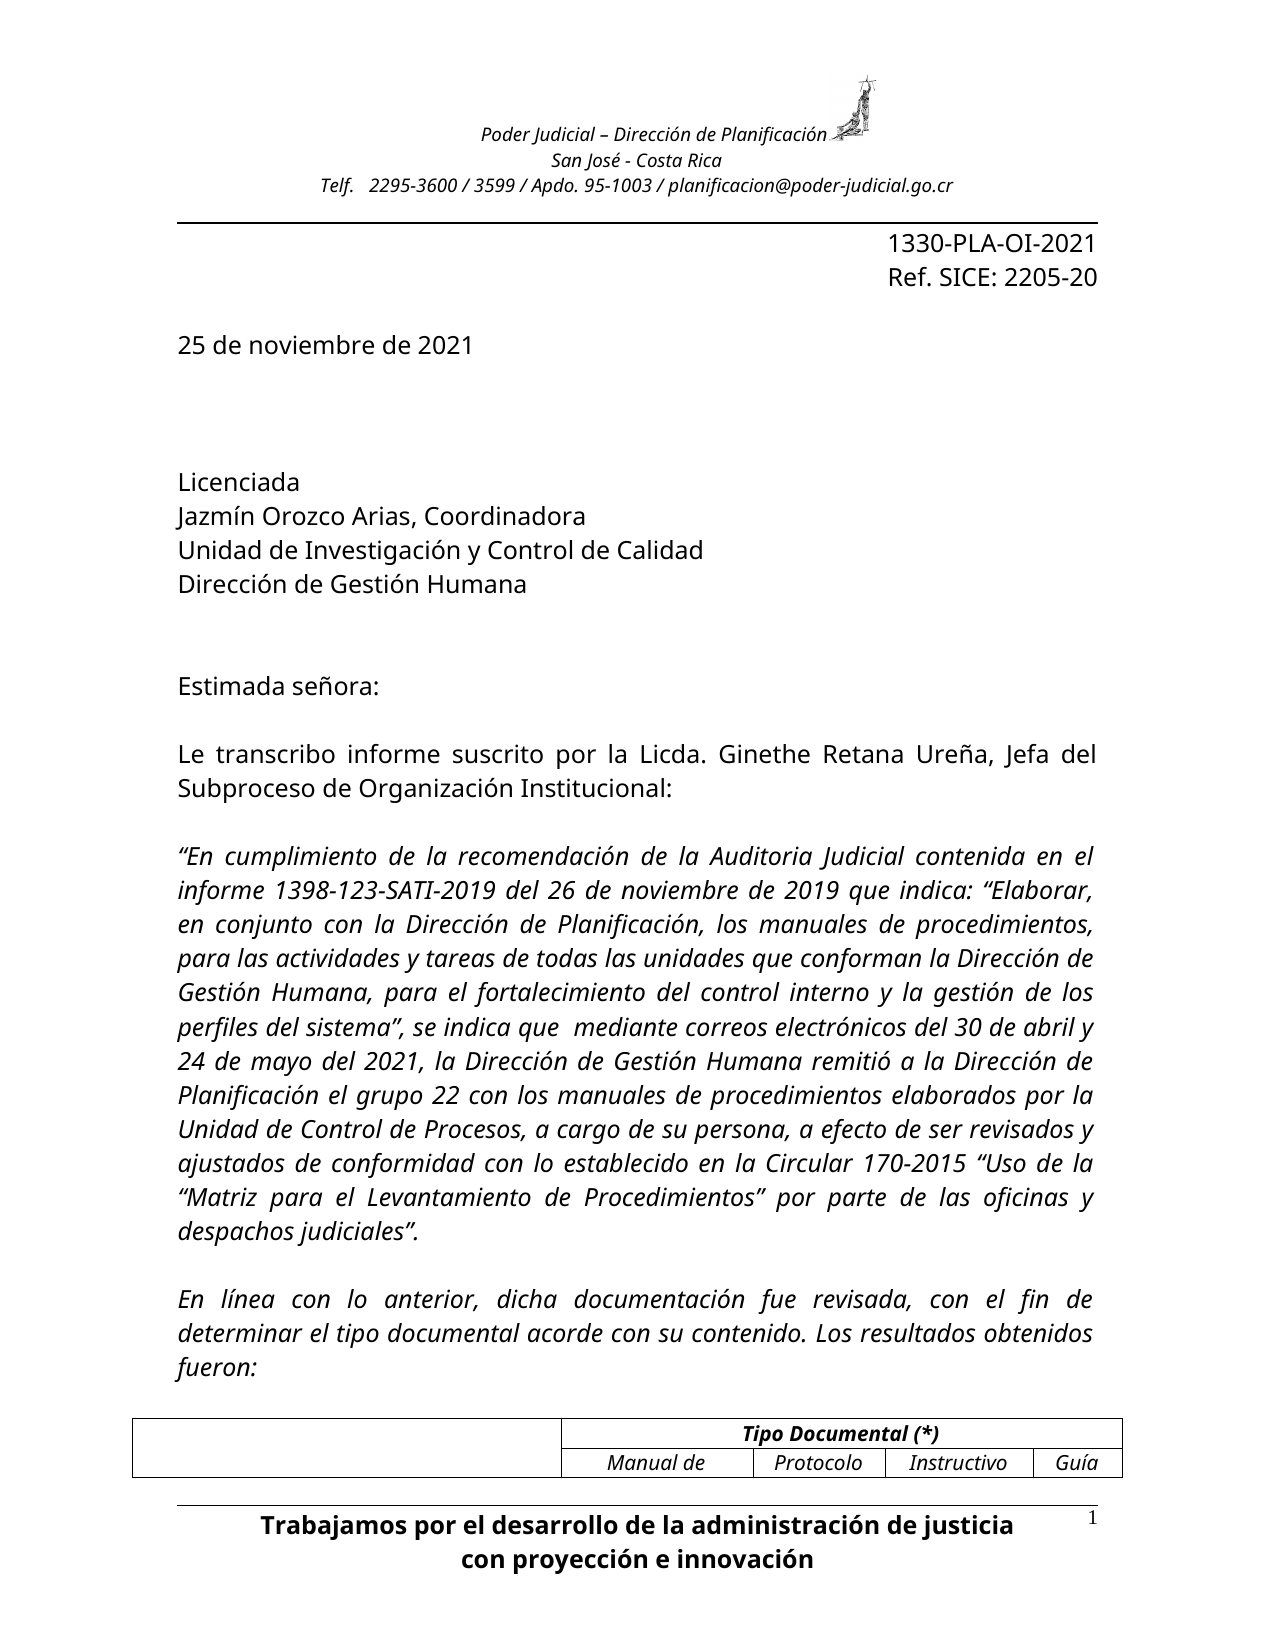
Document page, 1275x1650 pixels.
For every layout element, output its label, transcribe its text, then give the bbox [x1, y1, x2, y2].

picture [827, 73, 878, 142]
text Jazmín Orozco Arias, Coordinadora [177, 498, 1098, 532]
text “En cumplimiento de la recomendación de la Auditoria Judicial contenida en el informe 1398-123-SATI-2019 del 26 de noviembre de 2019 que indica: “Elaborar, en conjunto con la Dirección de Planificación, los manuales de procedimientos, para las actividades y tareas de todas las unidades que conforman la Dirección de Gestión Humana, para el fortalecimiento del control interno y la gestión de los perfiles del sistema”, se indica que mediante correos electrónicos del 30 de abril y 24 de mayo del 2021, la Dirección de Gestión Humana remitió a la Dirección de Planificación el grupo 22 con los manuales de procedimientos elaborados por la Unidad de Control de Procesos, a cargo de su persona, a efecto de ser revisados y ajustados de conformidad con lo establecido en la Circular 170-2015 “Uso de la “Matriz para el Levantamiento de Procedimientos” por parte de las oficinas y despachos judiciales”. [177, 839, 1098, 1248]
text 25 de noviembre de 2021 [177, 328, 1098, 362]
table_cell Protocolo [754, 1449, 885, 1477]
text Dirección de Gestión Humana [177, 566, 1098, 600]
text Estimada señora: [177, 668, 1098, 703]
text Unidad de Investigación y Control de Calidad [177, 532, 1098, 566]
table_cell Instructivo [886, 1449, 1033, 1477]
text Licenciada [177, 464, 1098, 498]
text Le transcribo informe suscrito por la Licda. Ginethe Retana Ureña, Jefa del Subproceso de Organización Institucional: [177, 737, 1098, 805]
text 1330-PLA-OI-2021 [177, 226, 1098, 260]
table_header [133, 1419, 561, 1477]
text En línea con lo anterior, dicha documentación fue revisada, con el fin de determinar el tipo documental acorde con su contenido. Los resultados obtenidos fueron: [177, 1282, 1098, 1384]
text Ref. SICE: 2205-20 [177, 260, 1098, 294]
table_header Tipo Documental (*) [562, 1419, 1122, 1447]
table_cell Guía [1034, 1449, 1122, 1477]
table_cell Manual de Procedimiento [562, 1449, 753, 1477]
